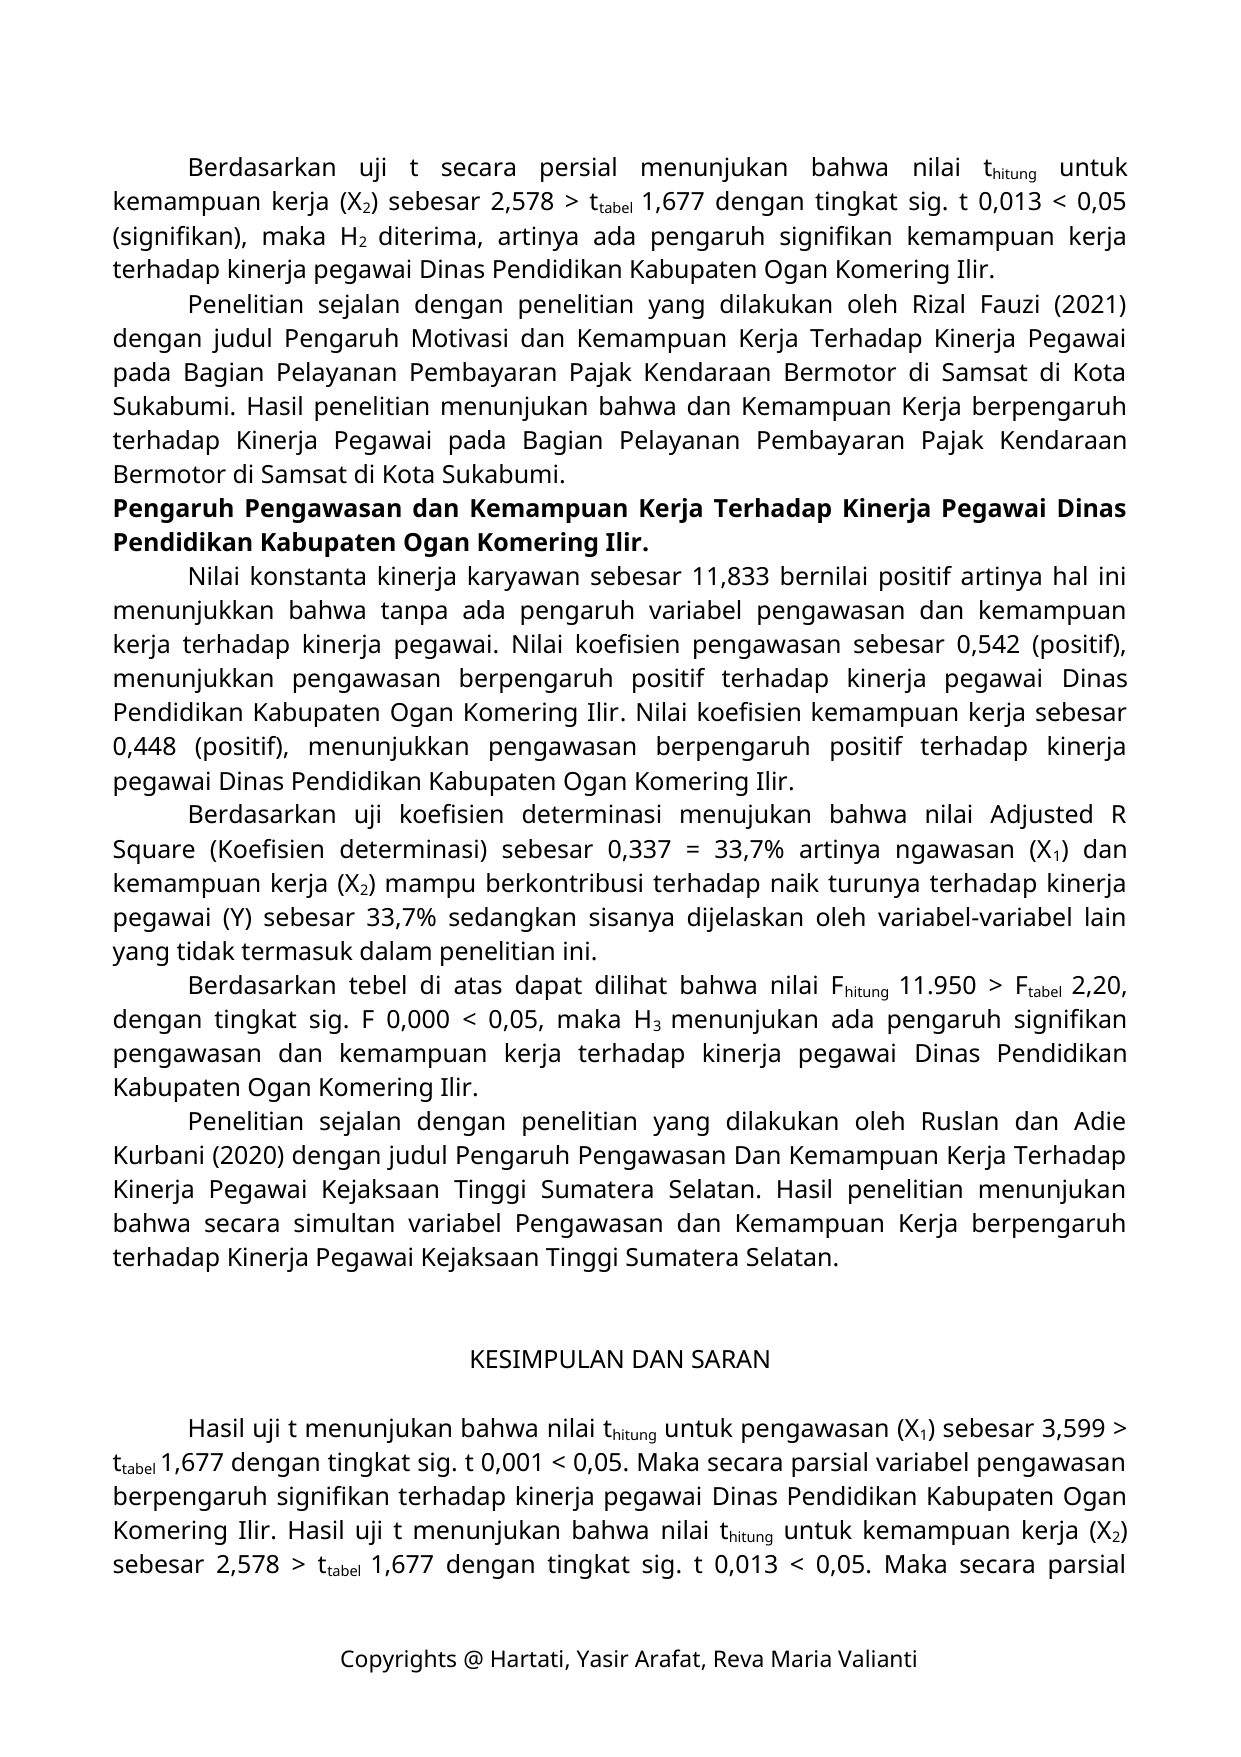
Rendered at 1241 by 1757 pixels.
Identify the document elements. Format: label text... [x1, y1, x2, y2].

text Berdasarkan uji koefisien determinasi menujukan bahwa nilai Adjusted R Square (Koefisien determinasi) sebesar 0,337 = 33,7% artinya ngawasan (X1) dan kemampuan kerja (X2) mampu berkontribusi terhadap naik turunya terhadap kinerja pegawai (Y) sebesar 33,7% sedangkan sisanya dijelaskan oleh variabel-variabel lain yang tidak termasuk dalam penelitian ini. [112, 797, 1128, 967]
text Penelitian sejalan dengan penelitian yang dilakukan oleh Ruslan dan Adie Kurbani (2020) dengan judul Pengaruh Pengawasan Dan Kemampuan Kerja Terhadap Kinerja Pegawai Kejaksaan Tinggi Sumatera Selatan. Hasil penelitian menunjukan bahwa secara simultan variabel Pengawasan dan Kemampuan Kerja berpengaruh terhadap Kinerja Pegawai Kejaksaan Tinggi Sumatera Selatan. [112, 1104, 1128, 1274]
text Nilai konstanta kinerja karyawan sebesar 11,833 bernilai positif artinya hal ini menunjukkan bahwa tanpa ada pengaruh variabel pengawasan dan kemampuan kerja terhadap kinerja pegawai. Nilai koefisien pengawasan sebesar 0,542 (positif), menunjukkan pengawasan berpengaruh positif terhadap kinerja pegawai Dinas Pendidikan Kabupaten Ogan Komering Ilir. Nilai koefisien kemampuan kerja sebesar 0,448 (positif), menunjukkan pengawasan berpengaruh positif terhadap kinerja pegawai Dinas Pendidikan Kabupaten Ogan Komering Ilir. [112, 559, 1128, 797]
text Pengaruh Pengawasan dan Kemampuan Kerja Terhadap Kinerja Pegawai Dinas Pendidikan Kabupaten Ogan Komering Ilir. [112, 491, 1128, 559]
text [112, 1410, 1128, 1581]
text Berdasarkan uji t secara persial menunjukan bahwa nilai thitung untuk kemampuan kerja (X2) sebesar 2,578 > ttabel 1,677 dengan tingkat sig. t 0,013 < 0,05 (signifikan), maka H2 diterima, artinya ada pengaruh signifikan kemampuan kerja terhadap kinerja pegawai Dinas Pendidikan Kabupaten Ogan Komering Ilir. [112, 150, 1128, 286]
text KESIMPULAN DAN SARAN [112, 1342, 1128, 1376]
text Berdasarkan tebel di atas dapat dilihat bahwa nilai Fhitung 11.950 > Ftabel 2,20, dengan tingkat sig. F 0,000 < 0,05, maka H3 menunjukan ada pengaruh signifikan pengawasan dan kemampuan kerja terhadap kinerja pegawai Dinas Pendidikan Kabupaten Ogan Komering Ilir. [112, 967, 1128, 1104]
text Penelitian sejalan dengan penelitian yang dilakukan oleh Rizal Fauzi (2021) dengan judul Pengaruh Motivasi dan Kemampuan Kerja Terhadap Kinerja Pegawai pada Bagian Pelayanan Pembayaran Pajak Kendaraan Bermotor di Samsat di Kota Sukabumi. Hasil penelitian menunjukan bahwa dan Kemampuan Kerja berpengaruh terhadap Kinerja Pegawai pada Bagian Pelayanan Pembayaran Pajak Kendaraan Bermotor di Samsat di Kota Sukabumi. [112, 286, 1128, 491]
